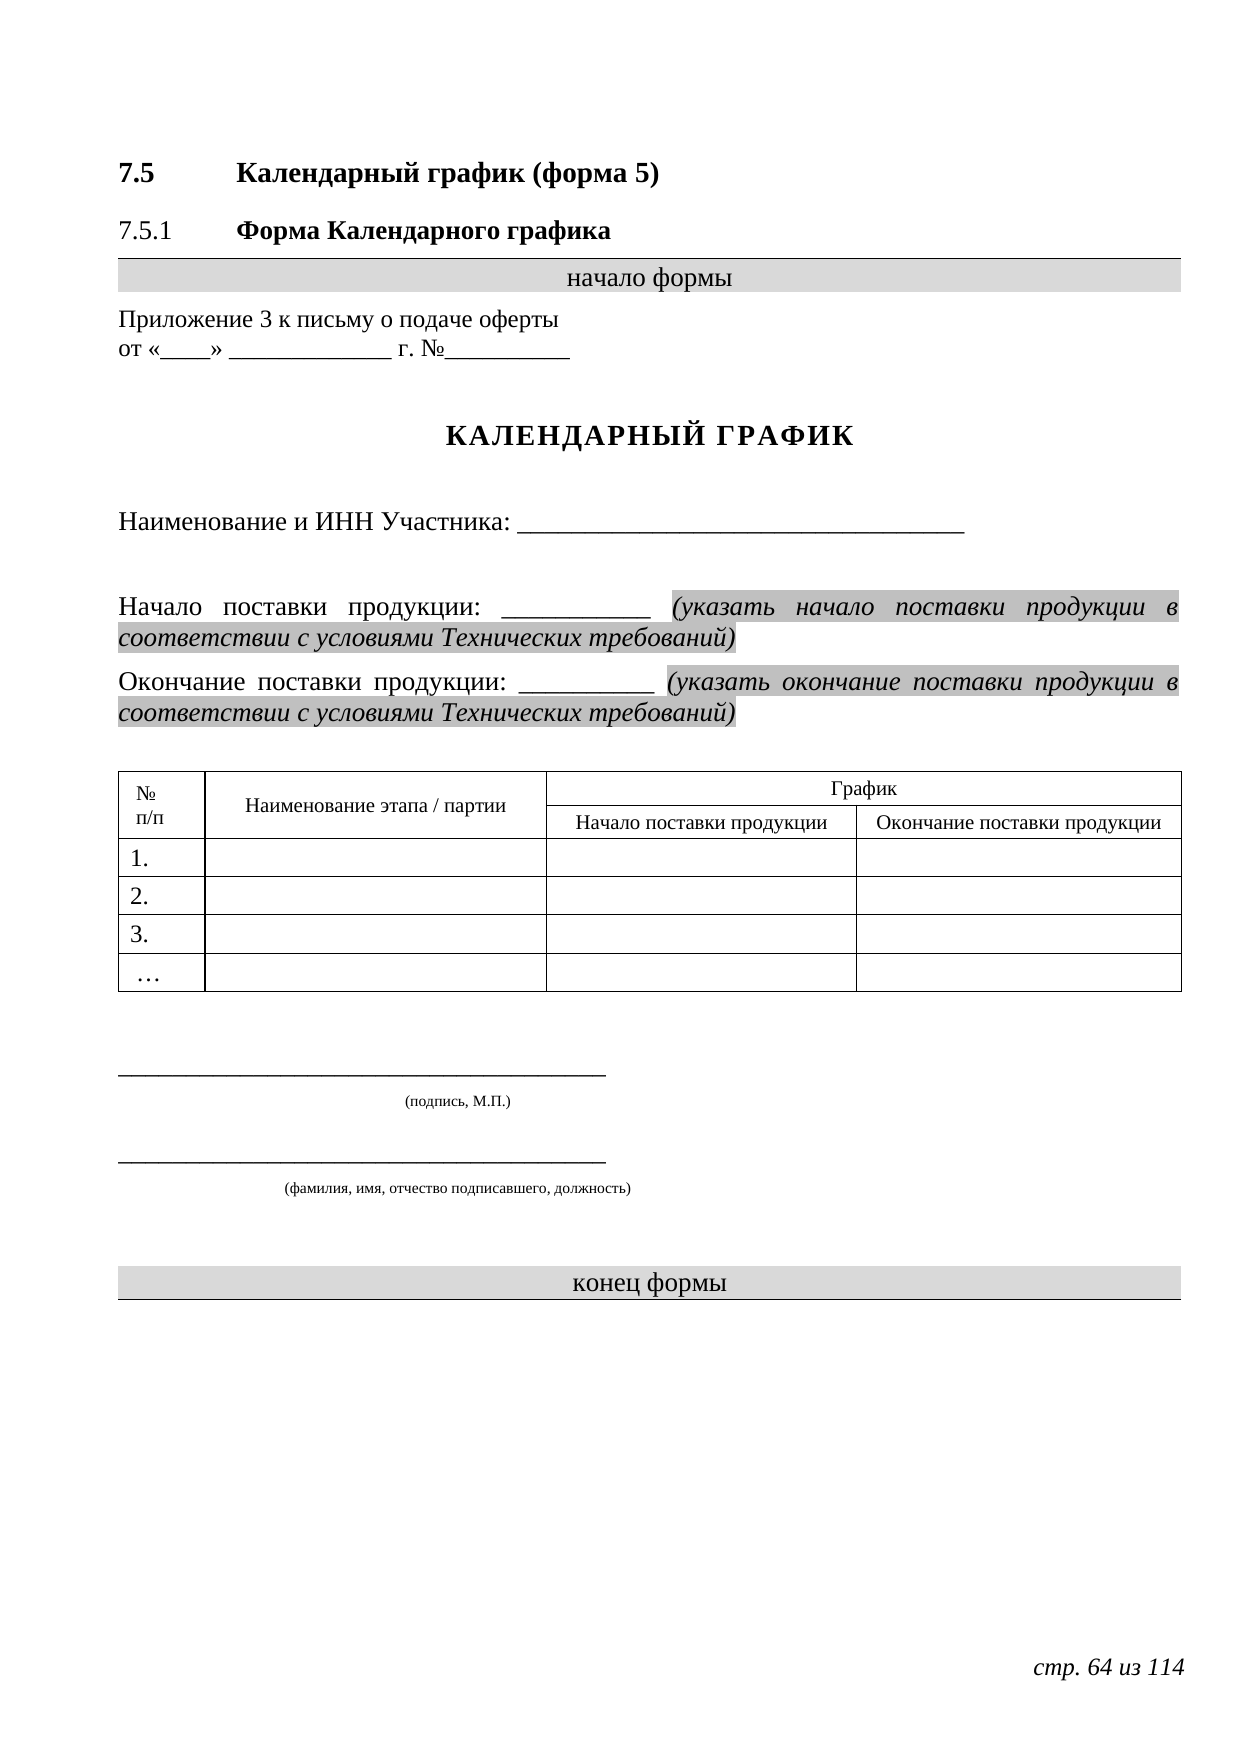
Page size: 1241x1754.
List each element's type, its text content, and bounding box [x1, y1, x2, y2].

table_cell [857, 877, 1181, 914]
table_cell [206, 877, 546, 914]
table_cell [547, 877, 856, 914]
text Наименование и ИНН Участника: _________________________________ [118, 506, 1181, 537]
table_cell [206, 915, 546, 952]
text Форма Календарного графика [118, 214, 1181, 245]
text Начало поставки продукции: ___________ (указать начало поставки продукции в соответствии с условиями Технических требований) [118, 590, 672, 622]
table_cell [119, 915, 204, 952]
text начало формы [118, 259, 1181, 292]
text Приложение 3 к письму о подаче оферты от «____» _____________ г. №__________ [118, 304, 1181, 362]
text конец формы [118, 1266, 1181, 1299]
table_cell [547, 839, 856, 876]
table_cell [857, 954, 1181, 991]
table_cell [857, 839, 1181, 876]
text (фамилия, имя, отчество подписавшего, должность) [118, 1179, 797, 1210]
table_cell [206, 954, 546, 991]
table_cell [857, 915, 1181, 952]
table_cell Окончание поставки продукции [857, 806, 1181, 838]
text ____________________________________ [118, 1135, 1181, 1166]
subtitle Календарный график (форма 5) [118, 156, 1181, 189]
table_cell [206, 839, 546, 876]
table_cell [119, 877, 204, 914]
table_cell … [119, 954, 204, 991]
text (подпись, М.П.) [118, 1091, 797, 1122]
text Окончание поставки продукции: __________ (указать окончание поставки продукции в соответствии с условиями Технических требований) [118, 665, 667, 696]
table_cell Начало поставки продукции [547, 806, 856, 838]
table_header № п/п [119, 772, 204, 838]
table_cell [547, 954, 856, 991]
table_cell [547, 915, 856, 952]
text Календарный график [118, 418, 1181, 452]
table_header График [547, 772, 1181, 804]
table_cell [119, 839, 204, 876]
text Начало поставки продукции: ___________ (указать начало поставки продукции в соответствии с условиями Технических требований) [736, 590, 1181, 653]
text Окончание поставки продукции: __________ (указать окончание поставки продукции в соответствии с условиями Технических требований) [736, 665, 1181, 727]
table_header Наименование этапа / партии [206, 772, 546, 838]
text ____________________________________ [118, 1048, 1181, 1079]
